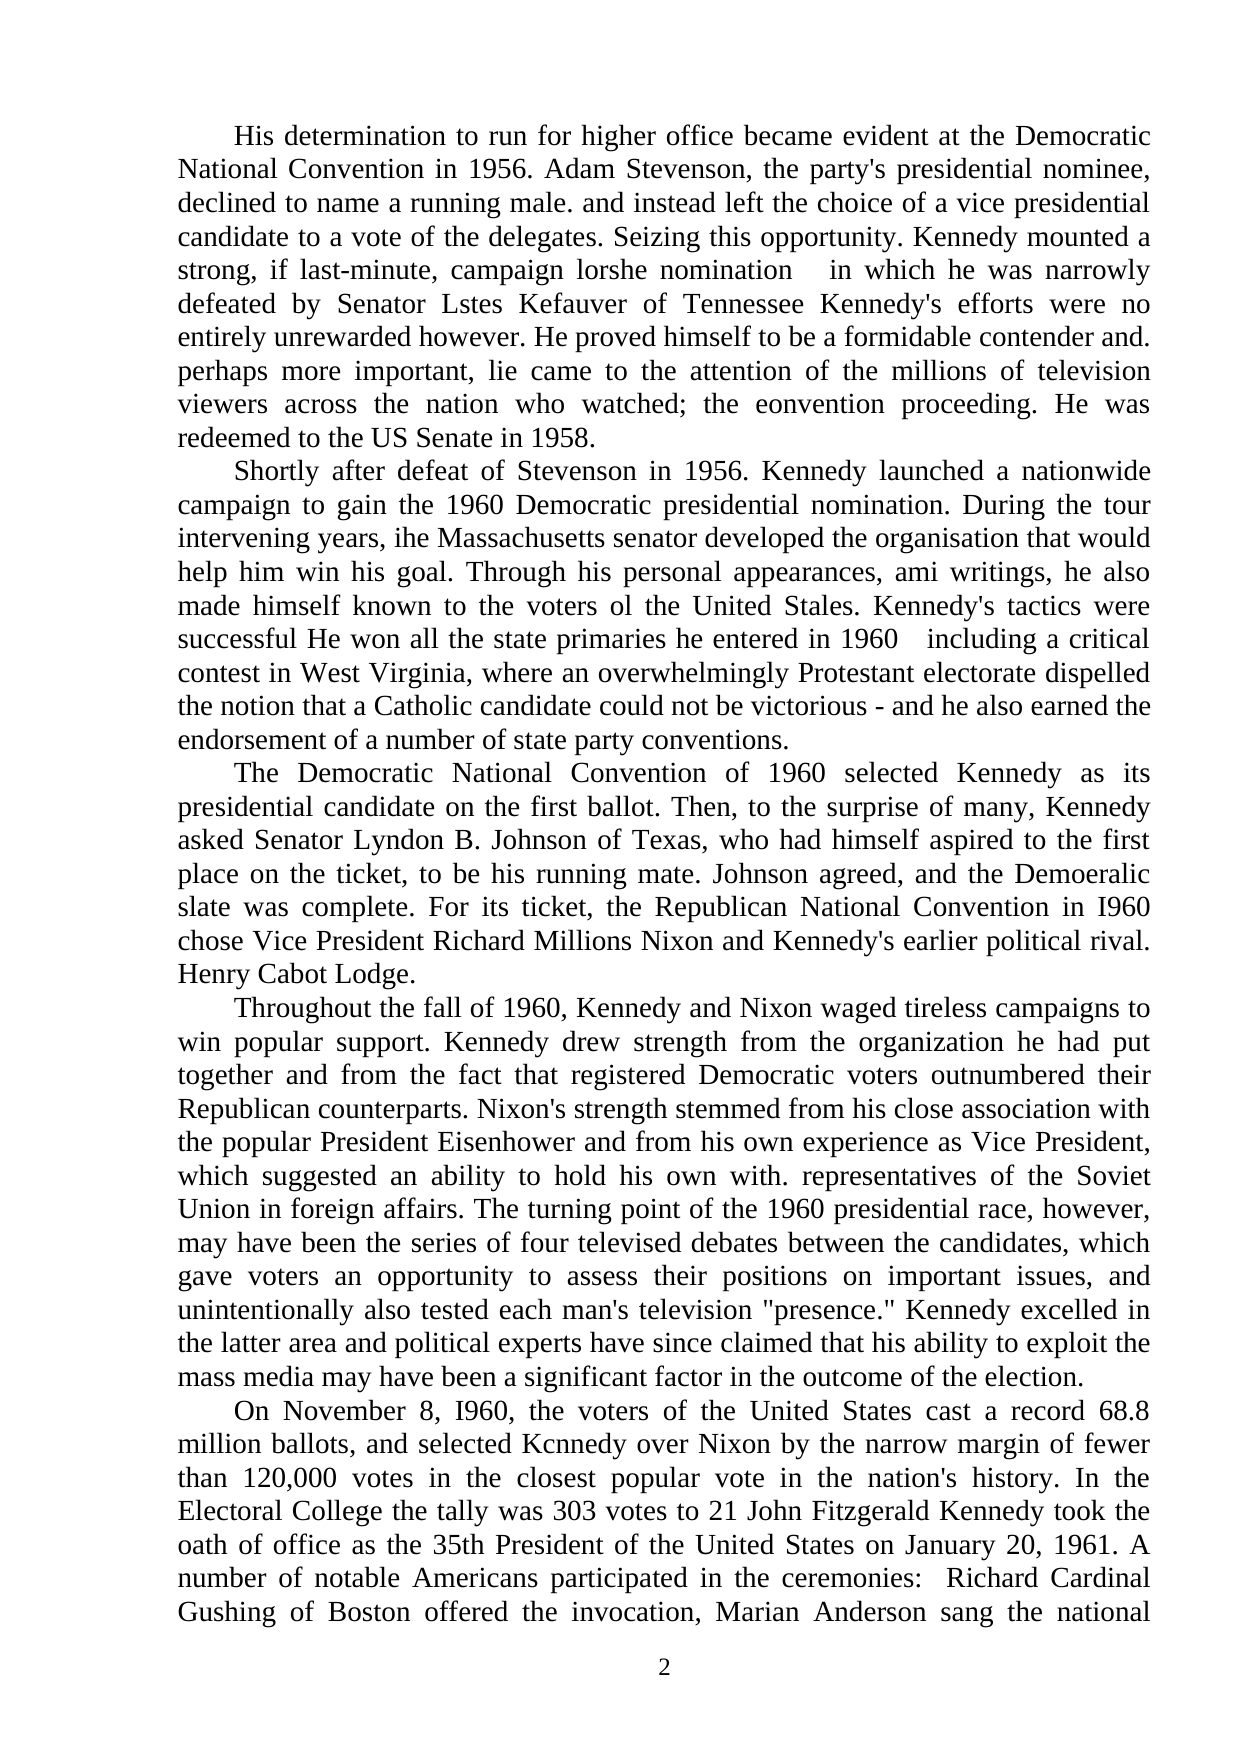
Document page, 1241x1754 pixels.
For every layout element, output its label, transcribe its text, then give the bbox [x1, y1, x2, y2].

text Throughout the fall of 1960, Kennedy and Nixon waged tireless campaigns to win popular support. Kennedy drew strength from the organization he had put together and from the fact that registered Democratic voters outnumbered their Republican counterparts. Nixon's strength stemmed from his close association with the popular President Eisenhower and from his own experience as Vice President, which suggested an ability to hold his own with. representatives of the Soviet Union in foreign affairs. The turning point of the 1960 presidential race, however, may have been the series of four televised debates between the candidates, which gave voters an opportunity to assess their positions on important issues, and unintentionally also tested each man's television "presence." Kennedy excelled in the latter area and political experts have since claimed that his ability to exploit the mass media may have been a significant factor in the outcome of the election. [177, 990, 1152, 1393]
text The Democratic National Convention of 1960 selected Kennedy as its presidential candidate on the first ballot. Then, to the surprise of many, Kennedy asked Senator Lyndon B. Johnson of Texas, who had himself aspired to the first place on the ticket, to be his running mate. Johnson agreed, and the Demoeralic slate was complete. For its ticket, the Republican National Convention in I960 chose Vice President Richard Millions Nixon and Kennedy's earlier political rival. Henry Cabot Lodge. [177, 755, 1152, 990]
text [177, 1393, 1152, 1627]
text Shortly after defeat of Stevenson in 1956. Kennedy launched a nationwide campaign to gain the 1960 Democratic presidential nomination. During the tour intervening years, ihe Massachusetts senator developed the organisation that would help him win his goal. Through his personal appearances, ami writings, he also made himself known to the voters ol the United Stales. Kennedy's tactics were successful He won all the state primaries he entered in 1960 including a critical contest in West Virginia, where an overwhelmingly Protestant electorate dispelled the notion that a Catholic candidate could not be victorious - and he also earned the endorsement of a number of state party conventions. [177, 453, 1152, 755]
text His determination to run for higher office became evident at the Democratic National Convention in 1956. Adam Stevenson, the party's presidential nominee, declined to name a running male. and instead left the choice of a vice presidential candidate to a vote of the delegates. Seizing this opportunity. Kennedy mounted a strong, if last-minute, campaign lorshe nomination in which he was narrowly defeated by Senator Lstes Kefauver of Tennessee Kennedy's efforts were no entirely unrewarded however. He proved himself to be a formidable contender and. perhaps more important, lie came to the attention of the millions of television viewers across the nation who watched; the eonvention proceeding. He was redeemed to the US Senate in 1958. [177, 118, 1152, 453]
